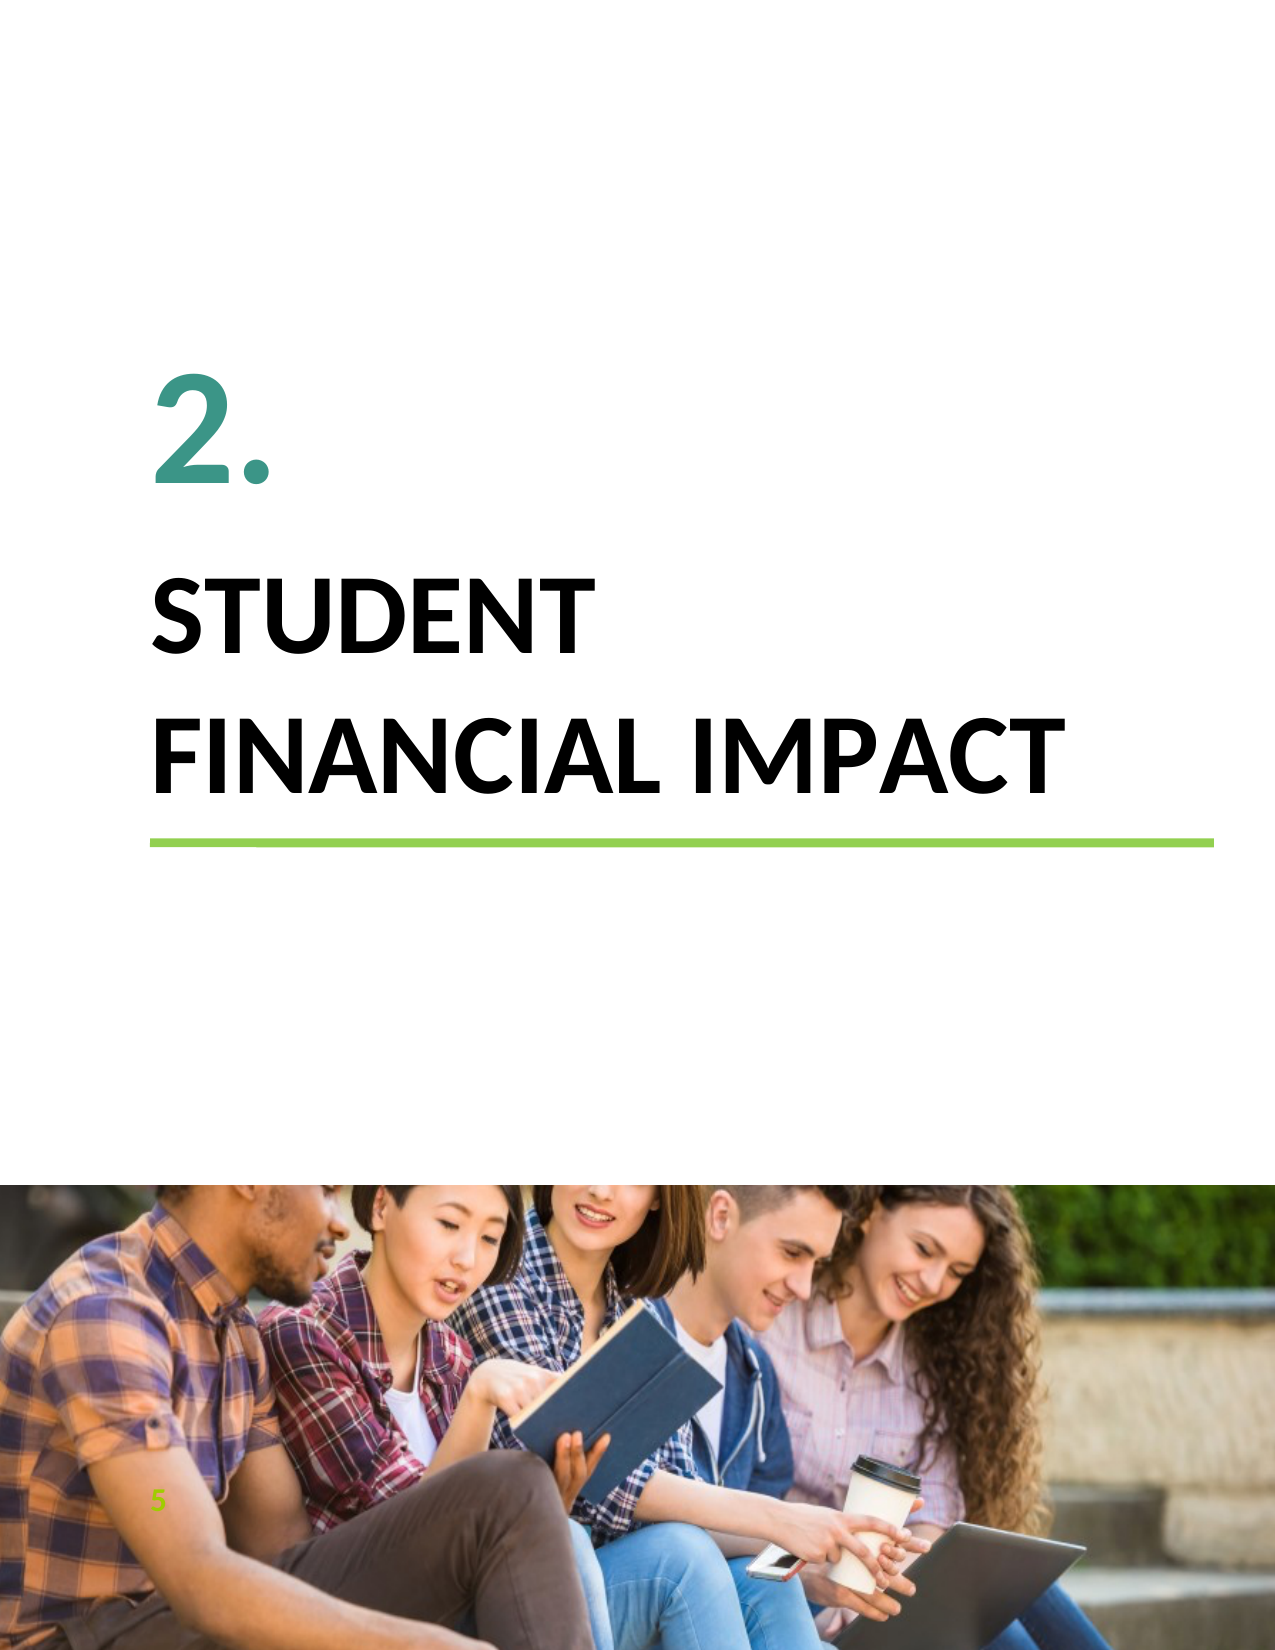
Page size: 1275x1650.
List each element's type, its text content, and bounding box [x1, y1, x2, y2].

text 2. [150, 322, 1125, 526]
picture [0, 1185, 1275, 1650]
text STUDENT FINANCIAL IMPACT [150, 542, 1125, 822]
